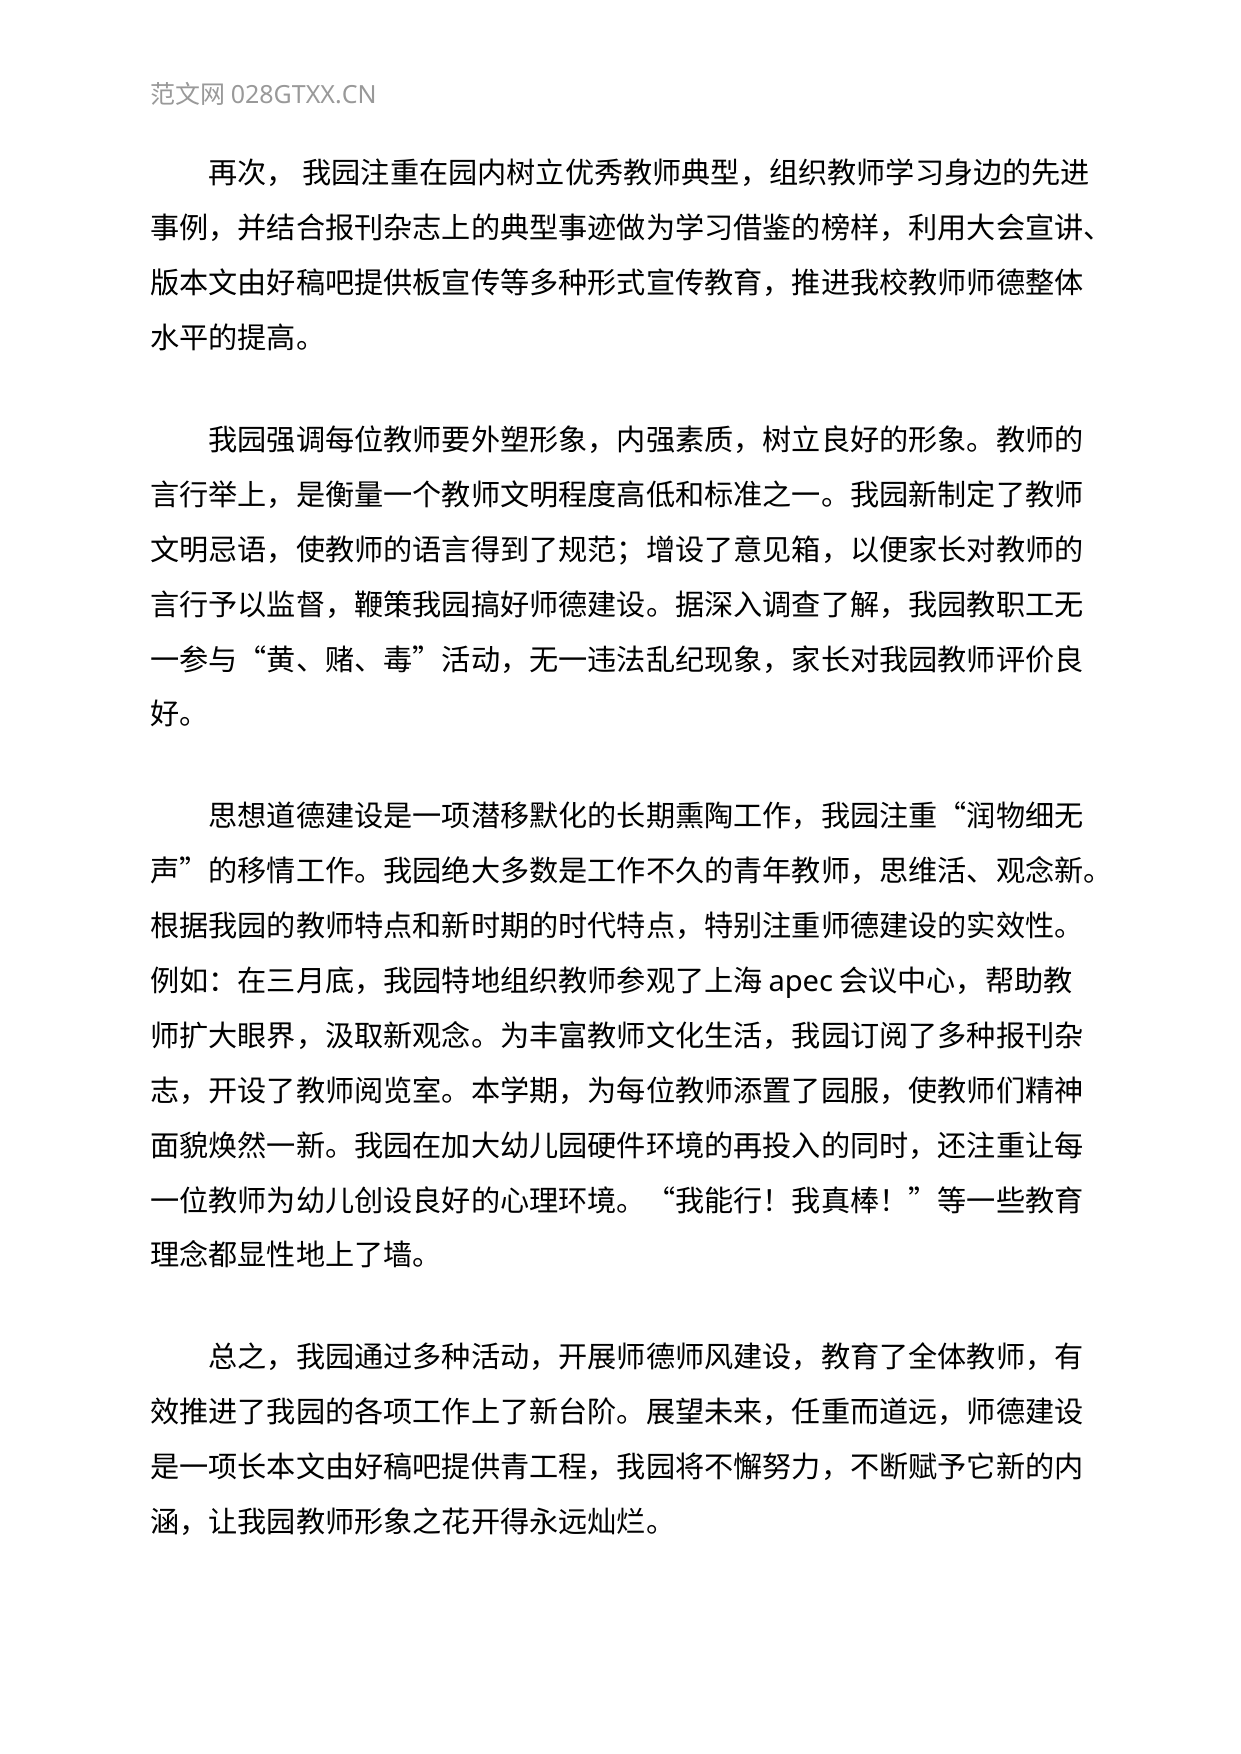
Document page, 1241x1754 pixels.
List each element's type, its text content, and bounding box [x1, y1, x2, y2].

text 思想道德建设是一项潜移默化的长期熏陶工作，我园注重“润物细无声”的移情工作。我园绝大多数是工作不久的青年教师，思维活、观念新。根据我园的教师特点和新时期的时代特点，特别注重师德建设的实效性。例如：在三月底，我园特地组织教师参观了上海apec会议中心，帮助教师扩大眼界，汲取新观念。为丰富教师文化生活，我园订阅了多种报刊杂志，开设了教师阅览室。本学期，为每位教师添置了园服，使教师们精神面貌焕然一新。我园在加大幼儿园硬件环境的再投入的同时，还注重让每一位教师为幼儿创设良好的心理环境。“我能行！我真棒！”等一些教育理念都显性地上了墙。 [150, 793, 1090, 1274]
text 再次， 我园注重在园内树立优秀教师典型，组织教师学习身边的先进事例，并结合报刊杂志上的典型事迹做为学习借鉴的榜样，利用大会宣讲、版本文由好稿吧提供板宣传等多种形式宣传教育，推进我校教师师德整体水平的提高。 [150, 150, 1090, 357]
text 我园强调每位教师要外塑形象，内强素质，树立良好的形象。教师的言行举上，是衡量一个教师文明程度高低和标准之一。我园新制定了教师文明忌语，使教师的语言得到了规范；增设了意见箱，以便家长对教师的言行予以监督，鞭策我园搞好师德建设。据深入调查了解，我园教职工无一参与“黄、赌、毒”活动，无一违法乱纪现象，家长对我园教师评价良好。 [150, 416, 1090, 733]
text 总之，我园通过多种活动，开展师德师风建设，教育了全体教师，有效推进了我园的各项工作上了新台阶。展望未来，任重而道远，师德建设是一项长本文由好稿吧提供青工程，我园将不懈努力，不断赋予它新的内涵，让我园教师形象之花开得永远灿烂。 [150, 1334, 1090, 1541]
